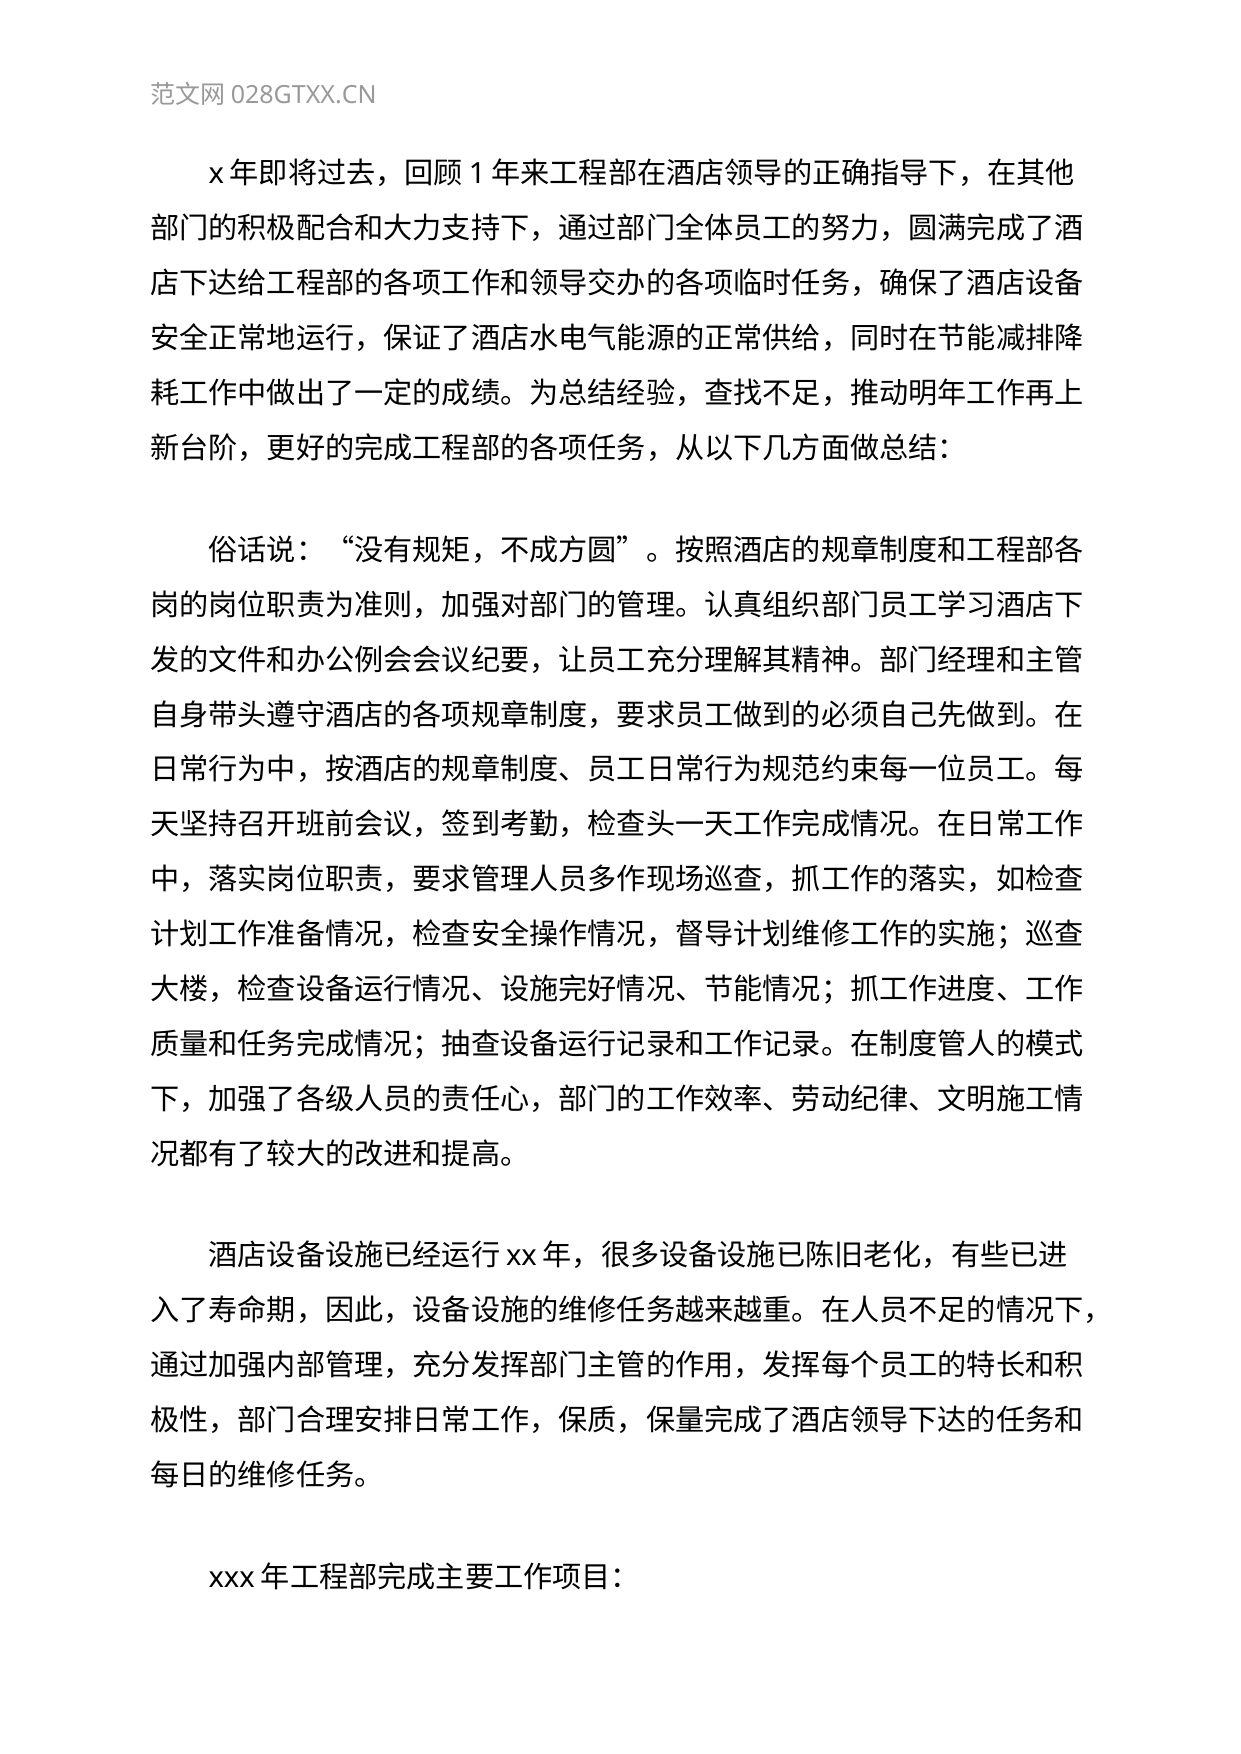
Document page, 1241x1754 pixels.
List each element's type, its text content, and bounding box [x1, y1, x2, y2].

text 俗话说：“没有规矩，不成方圆”。按照酒店的规章制度和工程部各岗的岗位职责为准则，加强对部门的管理。认真组织部门员工学习酒店下发的文件和办公例会会议纪要，让员工充分理解其精神。部门经理和主管自身带头遵守酒店的各项规章制度，要求员工做到的必须自己先做到。在日常行为中，按酒店的规章制度、员工日常行为规范约束每一位员工。每天坚持召开班前会议，签到考勤，检查头一天工作完成情况。在日常工作中，落实岗位职责，要求管理人员多作现场巡查，抓工作的落实，如检查计划工作准备情况，检查安全操作情况，督导计划维修工作的实施；巡查大楼，检查设备运行情况、设施完好情况、节能情况；抓工作进度、工作质量和任务完成情况；抽查设备运行记录和工作记录。在制度管人的模式下，加强了各级人员的责任心，部门的工作效率、劳动纪律、文明施工情况都有了较大的改进和提高。 [150, 526, 1090, 1172]
text xxx年工程部完成主要工作项目： [150, 1553, 1090, 1596]
text x年即将过去，回顾1年来工程部在酒店领导的正确指导下，在其他部门的积极配合和大力支持下，通过部门全体员工的努力，圆满完成了酒店下达给工程部的各项工作和领导交办的各项临时任务，确保了酒店设备安全正常地运行，保证了酒店水电气能源的正常供给，同时在节能减排降耗工作中做出了一定的成绩。为总结经验，查找不足，推动明年工作再上新台阶，更好的完成工程部的各项任务，从以下几方面做总结： [150, 150, 1090, 467]
text 酒店设备设施已经运行xx年，很多设备设施已陈旧老化，有些已进入了寿命期，因此，设备设施的维修任务越来越重。在人员不足的情况下，通过加强内部管理，充分发挥部门主管的作用，发挥每个员工的特长和积极性，部门合理安排日常工作，保质，保量完成了酒店领导下达的任务和每日的维修任务。 [150, 1232, 1090, 1494]
